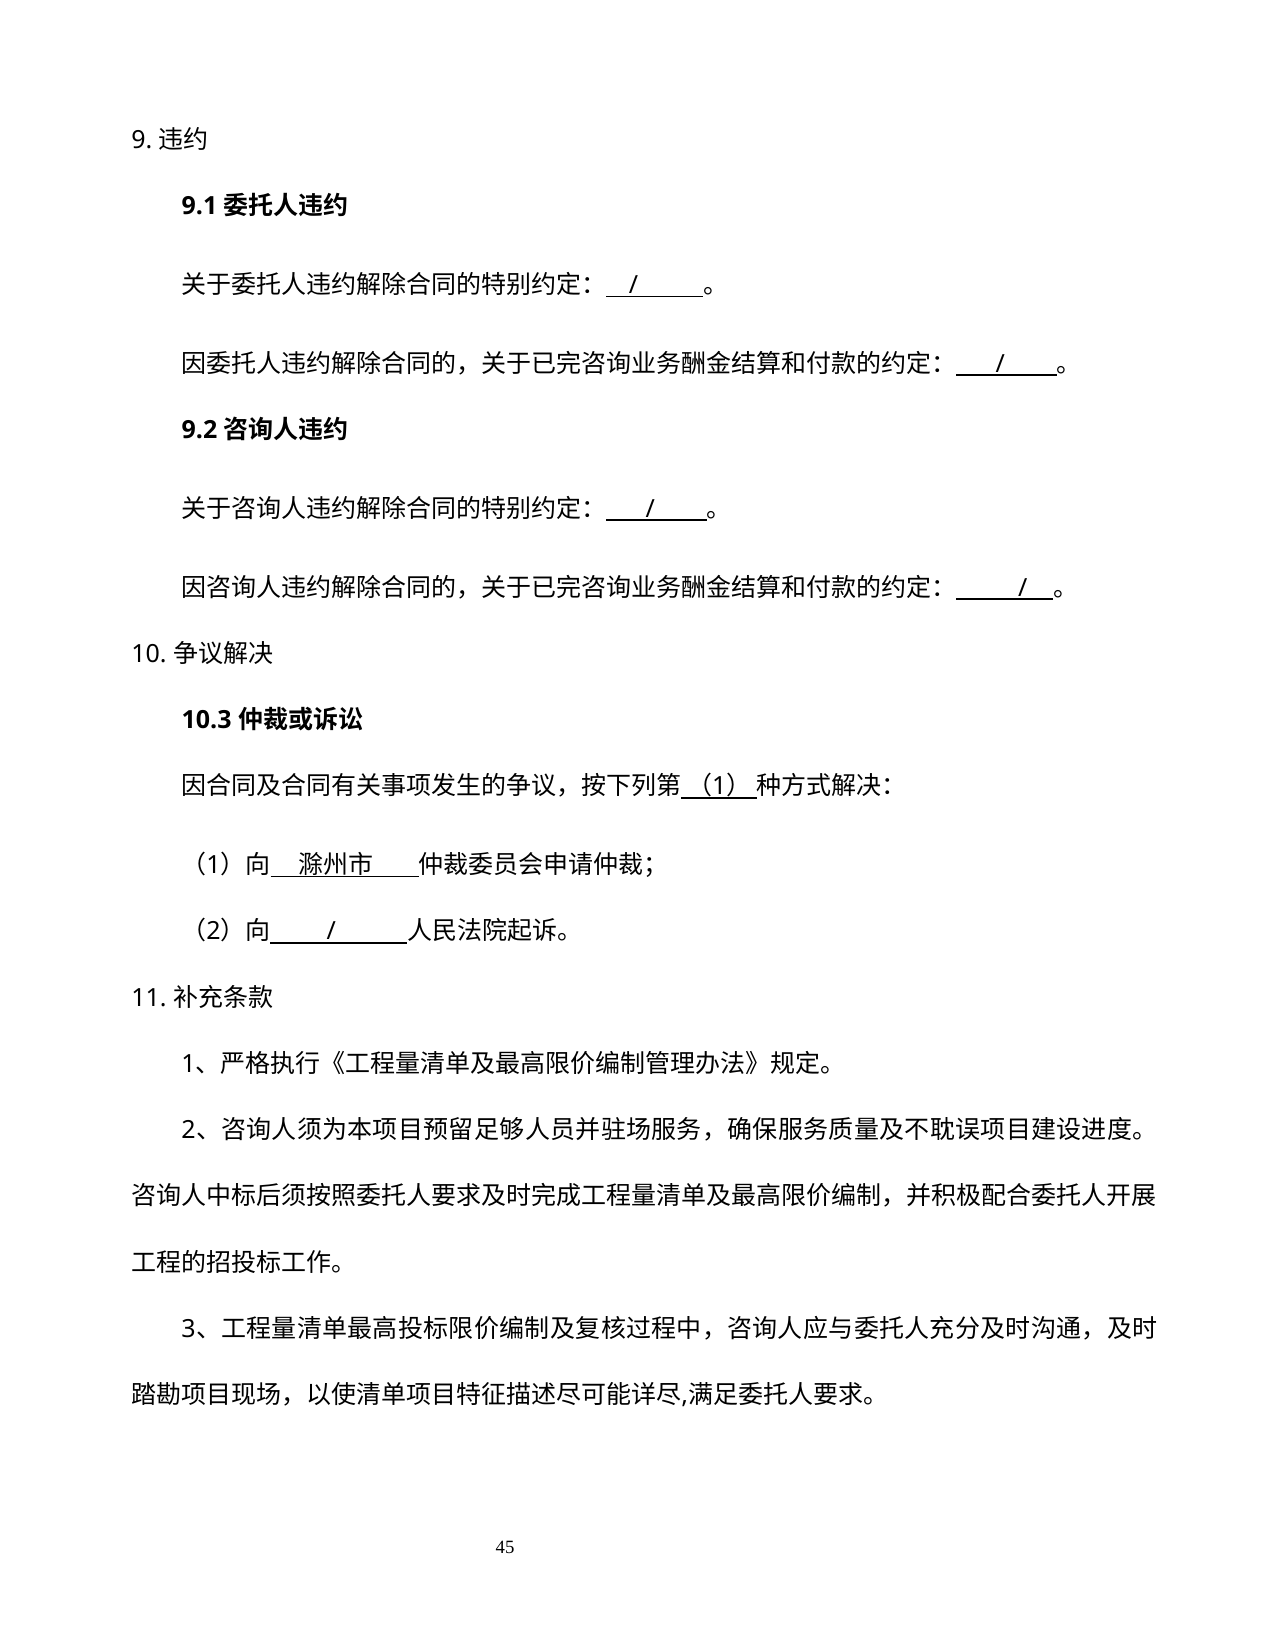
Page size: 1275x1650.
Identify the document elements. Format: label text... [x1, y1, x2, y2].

subtitle 9. 违约 [131, 104, 1160, 171]
text （2）向 / 人民法院起诉。 [131, 896, 1160, 962]
text 9.2 咨询人违约 [131, 394, 1160, 461]
text 因咨询人违约解除合同的，关于已完咨询业务酬金结算和付款的约定： / 。 [131, 552, 1160, 618]
text 10.3 仲裁或诉讼 [131, 684, 1160, 751]
text 1、严格执行《工程量清单及最高限价编制管理办法》规定。 [131, 1028, 1160, 1094]
text 因委托人违约解除合同的，关于已完咨询业务酬金结算和付款的约定： / 。 [131, 328, 1160, 394]
subtitle 10. 争议解决 [131, 618, 1160, 684]
subtitle 11. 补充条款 [131, 962, 1160, 1028]
text 3、工程量清单最高投标限价编制及复核过程中，咨询人应与委托人充分及时沟通，及时踏勘项目现场，以使清单项目特征描述尽可能详尽,满足委托人要求。 [131, 1293, 1160, 1426]
text 关于咨询人违约解除合同的特别约定： / 。 [131, 473, 1160, 539]
text 2、咨询人须为本项目预留足够人员并驻场服务，确保服务质量及不耽误项目建设进度。咨询人中标后须按照委托人要求及时完成工程量清单及最高限价编制，并积极配合委托人开展工程的招投标工作。 [131, 1094, 1160, 1293]
text 9.1 委托人违约 [131, 171, 1160, 237]
text 因合同及合同有关事项发生的争议，按下列第 （1） 种方式解决： [131, 751, 1160, 817]
text （1）向 滁州市 仲裁委员会申请仲裁； [131, 829, 1160, 896]
text 关于委托人违约解除合同的特别约定： / 。 [131, 249, 1160, 316]
